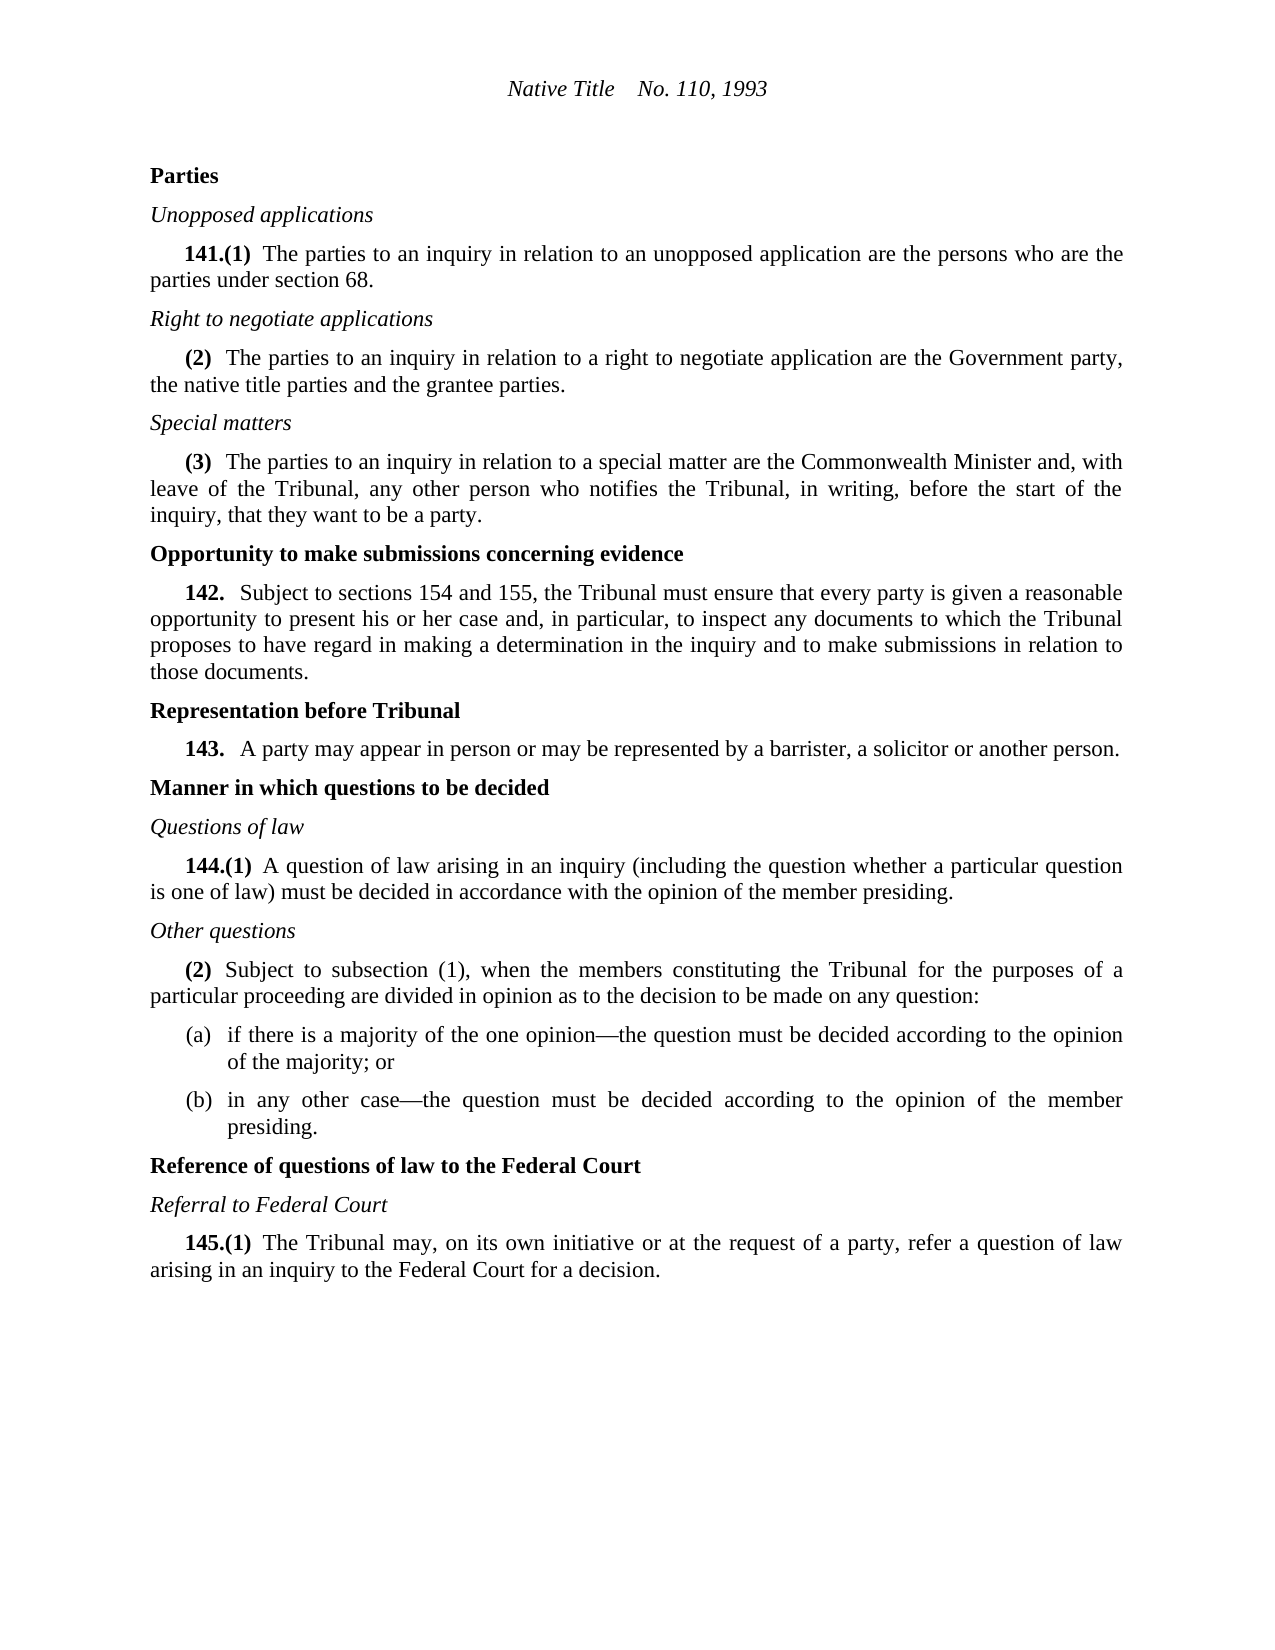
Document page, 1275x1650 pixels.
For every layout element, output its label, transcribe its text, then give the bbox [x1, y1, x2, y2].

text 142. Subject to sections 154 and 155, the Tribunal must ensure that every party is given a reasonable opportunity to present his or her case and, in particular, to inspect any documents to which the Tribunal proposes to have regard in making a determination in the inquiry and to make submissions in relation to those documents. [150, 579, 1125, 684]
text 144.(1) A question of law arising in an inquiry (including the question whether a particular question is one of law) must be decided in accordance with the opinion of the member presiding. [150, 852, 1125, 905]
text (2) Subject to subsection (1), when the members constituting the Tribunal for the purposes of a particular proceeding are divided in opinion as to the decision to be made on any question: [150, 956, 1125, 1009]
text (3) The parties to an inquiry in relation to a special matter are the Commonwealth Minister and, with leave of the Tribunal, any other person who notifies the Tribunal, in writing, before the start of the inquiry, that they want to be a party. [150, 448, 1125, 527]
text 145.(1) The Tribunal may, on its own initiative or at the request of a party, refer a question of law arising in an inquiry to the Federal Court for a decision. [150, 1229, 1125, 1282]
text Right to negotiate applications [150, 305, 1125, 332]
text (2) The parties to an inquiry in relation to a right to negotiate application are the Government party, the native title parties and the grantee parties. [150, 344, 1125, 397]
text Other questions [150, 917, 1125, 944]
text Manner in which questions to be decided [150, 774, 1125, 801]
text Reference of questions of law to the Federal Court [150, 1152, 1125, 1178]
text (b) in any other case—the question must be decided according to the opinion of the member presiding. [186, 1087, 1125, 1139]
text Unopposed applications [150, 201, 1125, 228]
text Opportunity to make submissions concerning evidence [150, 540, 1125, 566]
text Parties [150, 162, 1125, 189]
text 143. A party may appear in person or may be represented by a barrister, a solicitor or another person. [150, 736, 1125, 762]
text Referral to Federal Court [150, 1191, 1125, 1217]
text Representation before Tribunal [150, 697, 1125, 723]
text Special matters [150, 409, 1125, 436]
text 141.(1) The parties to an inquiry in relation to an unopposed application are the persons who are the parties under section 68. [150, 240, 1125, 293]
text (a) if there is a majority of the one opinion—the question must be decided according to the opinion of the majority; or [186, 1021, 1125, 1074]
text Questions of law [150, 813, 1125, 839]
